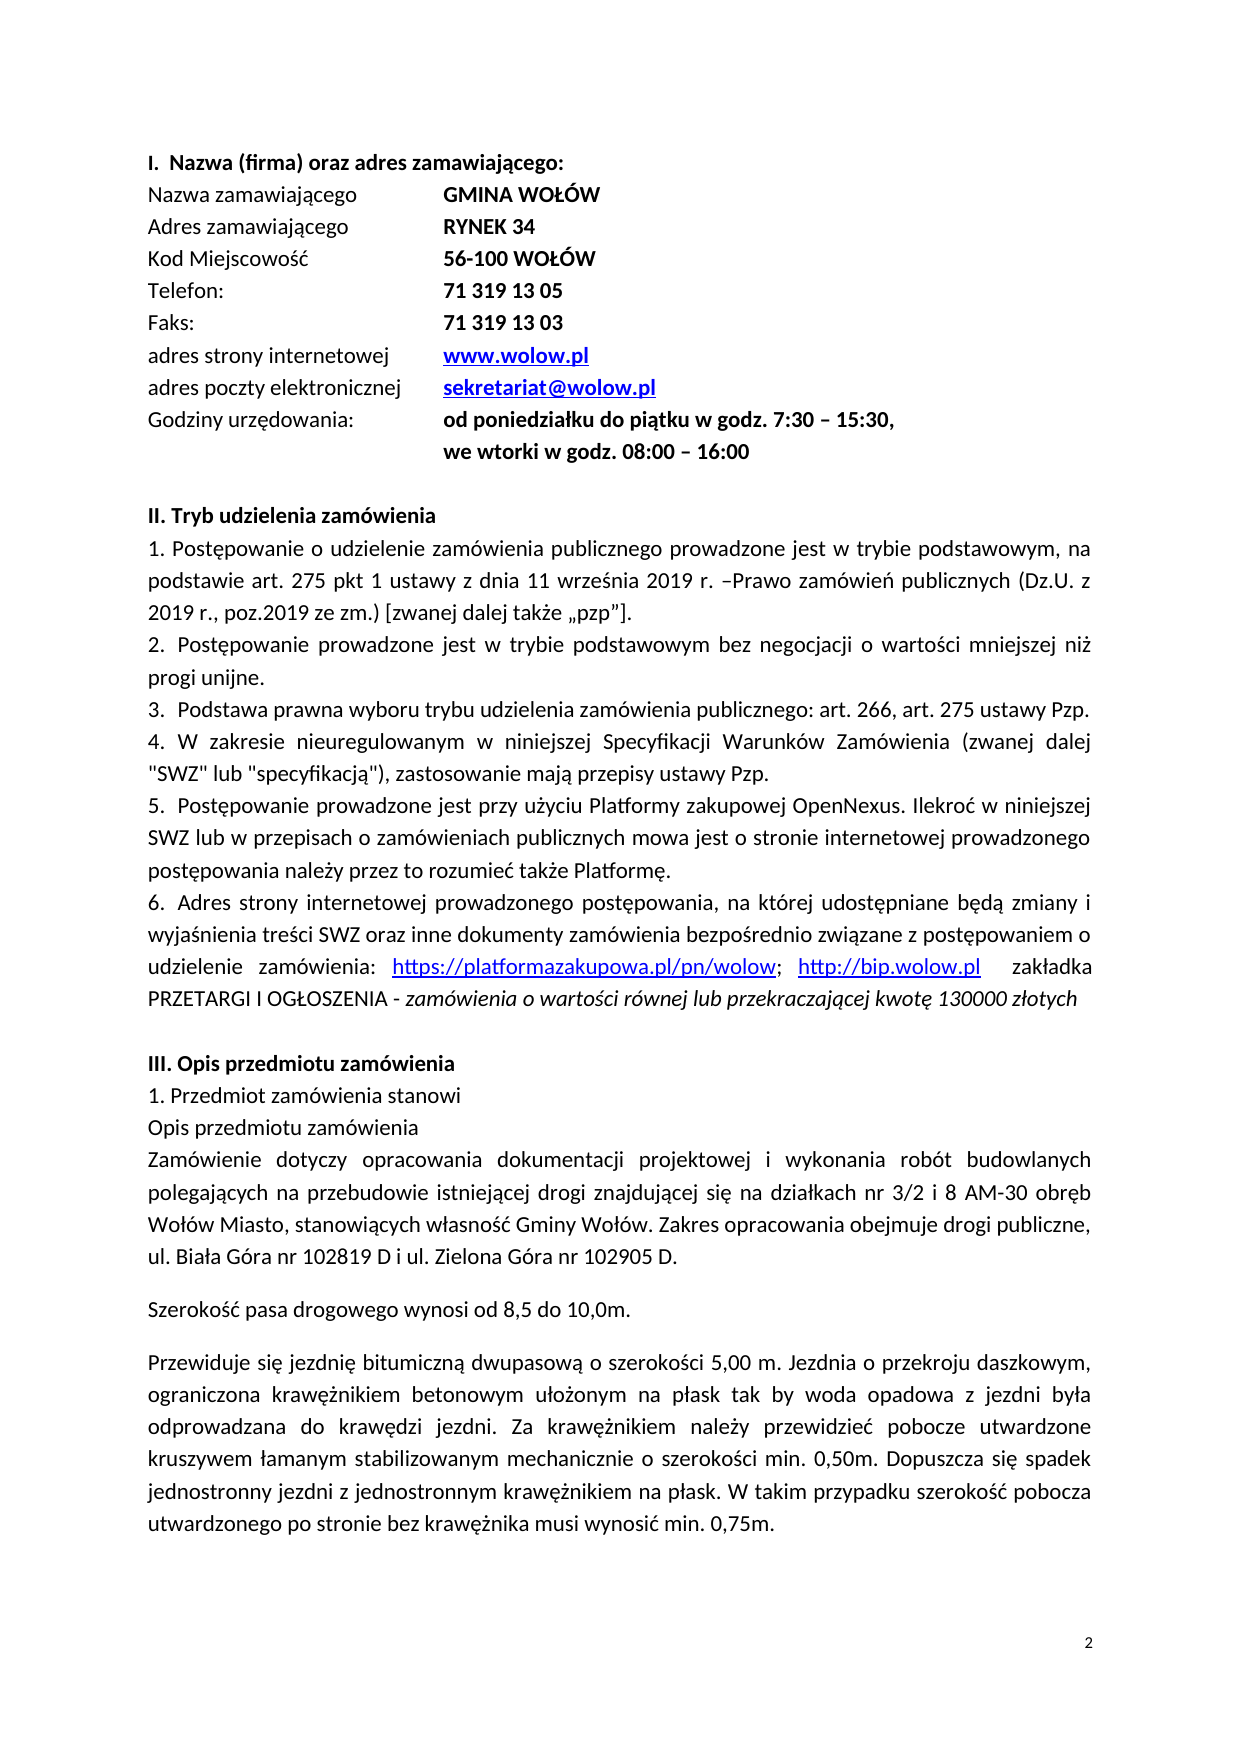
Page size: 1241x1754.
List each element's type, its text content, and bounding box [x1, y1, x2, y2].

text 1. Postępowanie o udzielenie zamówienia publicznego prowadzone jest w trybie podstawowym, na podstawie art. 275 pkt 1 ustawy z dnia 11 września 2019 r. –Prawo zamówień publicznych (Dz.U. z 2019 r., poz.2019 ze zm.) [zwanej dalej także „pzp”]. [148, 534, 1093, 626]
text adres poczty elektronicznej sekretariat@wolow.pl [148, 373, 1093, 401]
text adres strony internetowej www.wolow.pl [148, 341, 1093, 369]
text Adres zamawiającego RYNEK 34 [148, 212, 1093, 240]
text II. Tryb udzielenia zamówienia [148, 502, 1093, 530]
text Nazwa zamawiającego GMINA WOŁÓW [148, 180, 1093, 208]
text Opis przedmiotu zamówienia [148, 1113, 1093, 1141]
text 6. Adres strony internetowej prowadzonego postępowania, na której udostępniane będą zmiany i wyjaśnienia treści SWZ oraz inne dokumenty zamówienia bezpośrednio związane z postępowaniem o udzielenie zamówienia: https://platformazakupowa.pl/pn/wolow; http://bip.wolow.pl zakładka PRZETARGI I OGŁOSZENIA - zamówienia o wartości równej lub przekraczającej kwotę 130000 złotych [148, 888, 1093, 1012]
text 4. W zakresie nieuregulowanym w niniejszej Specyfikacji Warunków Zamówienia (zwanej dalej "SWZ" lub "specyfikacją"), zastosowanie mają przepisy ustawy Pzp. [148, 727, 1093, 787]
text III. Opis przedmiotu zamówienia [148, 1049, 1093, 1077]
text 1. Przedmiot zamówienia stanowi [148, 1081, 1093, 1109]
text Faks: 71 319 13 03 [148, 308, 1093, 337]
text Kod Miejscowość 56-100 WOŁÓW [148, 244, 1093, 272]
text Zamówienie dotyczy opracowania dokumentacji projektowej i wykonania robót budowlanych polegających na przebudowie istniejącej drogi znajdującej się na działkach nr 3/2 i 8 AM-30 obręb Wołów Miasto, stanowiących własność Gminy Wołów. Zakres opracowania obejmuje drogi publiczne, ul. Biała Góra nr 102819 D i ul. Zielona Góra nr 102905 D. [148, 1145, 1093, 1270]
text Telefon: 71 319 13 05 [148, 276, 1093, 304]
text I. Nazwa (firma) oraz adres zamawiającego: [148, 148, 1093, 176]
text 2. Postępowanie prowadzone jest w trybie podstawowym bez negocjacji o wartości mniejszej niż progi unijne. [148, 630, 1093, 691]
text Szerokość pasa drogowego wynosi od 8,5 do 10,0m. [148, 1295, 1093, 1323]
text Godziny urzędowania: od poniedziałku do piątku w godz. 7:30 – 15:30, [148, 405, 1093, 433]
text 3. Podstawa prawna wyboru trybu udzielenia zamówienia publicznego: art. 266, art. 275 ustawy Pzp. [148, 695, 1093, 723]
text we wtorki w godz. 08:00 – 16:00 [369, 437, 1093, 465]
text Przewiduje się jezdnię bitumiczną dwupasową o szerokości 5,00 m. Jezdnia o przekroju daszkowym, ograniczona krawężnikiem betonowym ułożonym na płask tak by woda opadowa z jezdni była odprowadzana do krawędzi jezdni. Za krawężnikiem należy przewidzieć pobocze utwardzone kruszywem łamanym stabilizowanym mechanicznie o szerokości min. 0,50m. Dopuszcza się spadek jednostronny jezdni z jednostronnym krawężnikiem na płask. W takim przypadku szerokość pobocza utwardzonego po stronie bez krawężnika musi wynosić min. 0,75m. [148, 1348, 1093, 1537]
text 5. Postępowanie prowadzone jest przy użyciu Platformy zakupowej OpenNexus. Ilekroć w niniejszej SWZ lub w przepisach o zamówieniach publicznych mowa jest o stronie internetowej prowadzonego postępowania należy przez to rozumieć także Platformę. [148, 791, 1093, 884]
